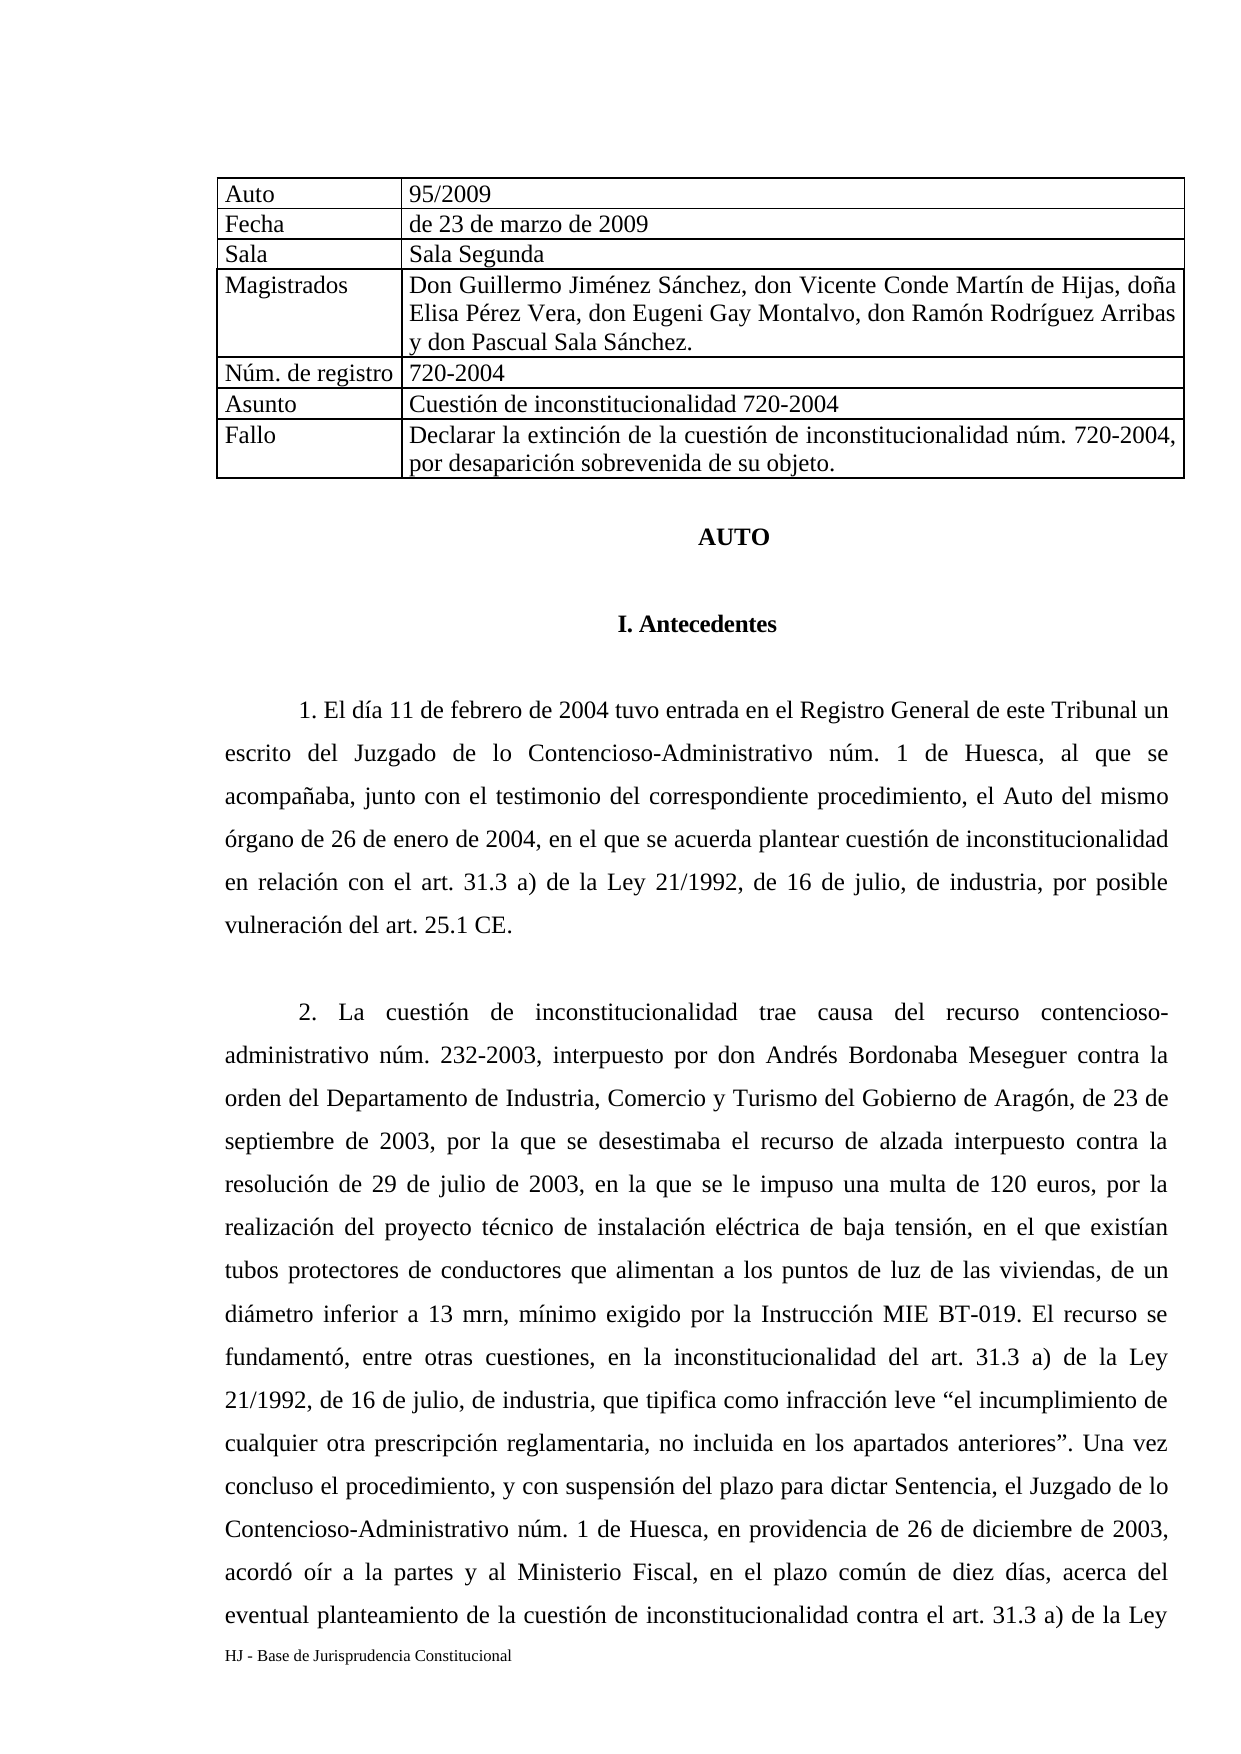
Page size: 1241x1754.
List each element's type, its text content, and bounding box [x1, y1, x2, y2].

table_header 95/2009 [402, 179, 1184, 207]
table_cell Sala Segunda [402, 240, 1184, 268]
table_cell Magistrados [218, 270, 401, 356]
table_cell 720-2004 [403, 358, 1183, 387]
text AUTO [224, 522, 1169, 551]
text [224, 997, 1169, 1629]
table_cell Don Guillermo Jiménez Sánchez, don Vicente Conde Martín de Hijas, doña Elisa Pérez Vera, don Eugeni Gay Montalvo, don Ramón Rodríguez Arribas y don Pascual Sala Sánchez. [403, 270, 1183, 356]
table_cell Asunto [218, 389, 401, 418]
table_cell Sala [218, 240, 401, 268]
text 1. El día 11 de febrero de 2004 tuvo entrada en el Registro General de este Tribunal un escrito del Juzgado de lo Contencioso-Administrativo núm. 1 de Huesca, al que se acompañaba, junto con el testimonio del correspondiente procedimiento, el Auto del mismo órgano de 26 de enero de 2004, en el que se acuerda plantear cuestión de inconstitucionalidad en relación con el art. 31.3 a) de la Ley 21/1992, de 16 de julio, de industria, por posible vulneración del art. 25.1 CE. [224, 695, 1169, 939]
table_cell de 23 de marzo de 2009 [402, 209, 1184, 238]
table_cell Declarar la extinción de la cuestión de inconstitucionalidad núm. 720-2004, por desaparición sobrevenida de su objeto. [403, 420, 1183, 477]
table_header Auto [218, 179, 401, 207]
table_cell Fecha [218, 209, 401, 238]
table_cell Cuestión de inconstitucionalidad 720-2004 [403, 389, 1183, 418]
text I. Antecedentes [224, 609, 1169, 637]
table_cell Fallo [218, 420, 401, 477]
table_cell Núm. de registro [218, 358, 401, 387]
